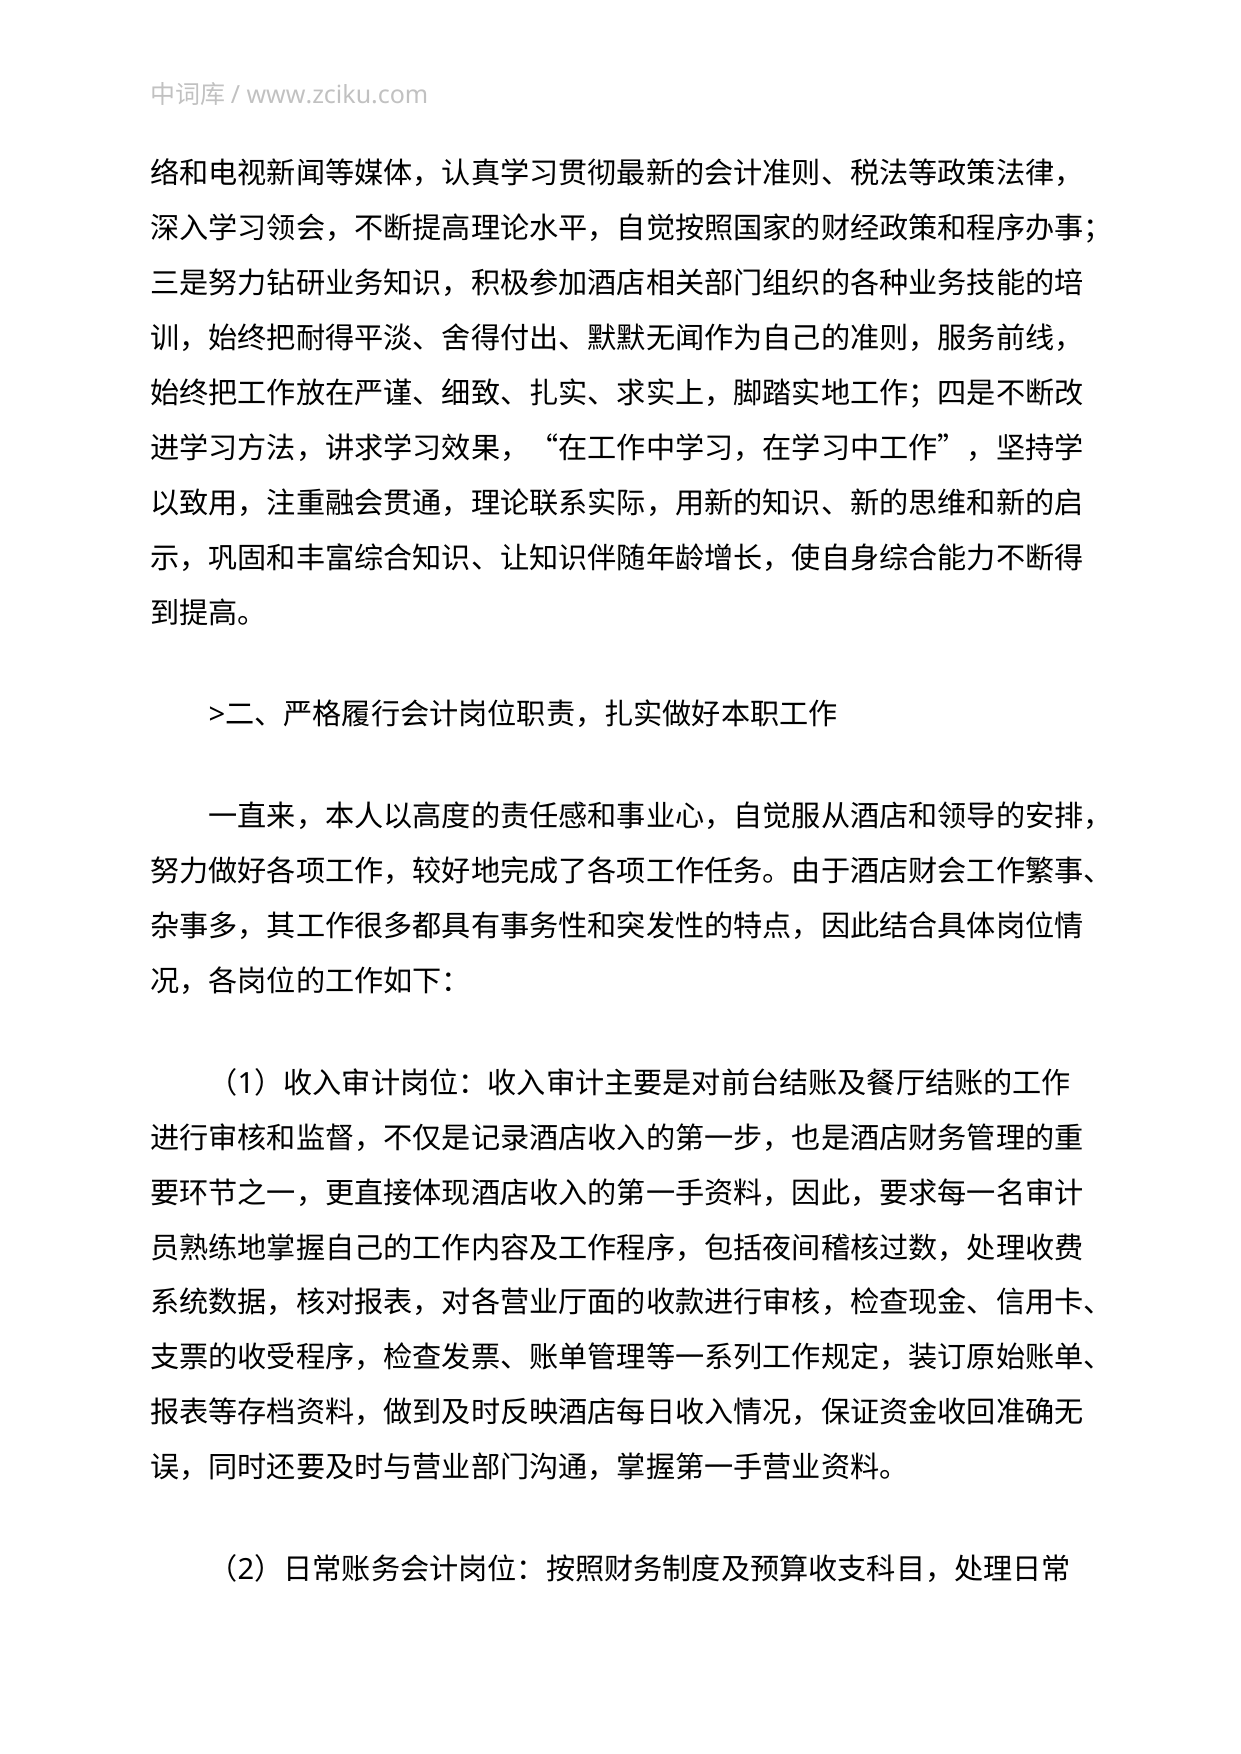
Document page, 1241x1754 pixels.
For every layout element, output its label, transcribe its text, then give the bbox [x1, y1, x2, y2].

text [150, 1546, 1090, 1588]
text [150, 150, 1090, 631]
text （1）收入审计岗位：收入审计主要是对前台结账及餐厅结账的工作进行审核和监督，不仅是记录酒店收入的第一步，也是酒店财务管理的重要环节之一，更直接体现酒店收入的第一手资料，因此，要求每一名审计员熟练地掌握自己的工作内容及工作程序，包括夜间稽核过数，处理收费系统数据，核对报表，对各营业厅面的收款进行审核，检查现金、信用卡、支票的收受程序，检查发票、账单管理等一系列工作规定，装订原始账单、报表等存档资料，做到及时反映酒店每日收入情况，保证资金收回准确无误，同时还要及时与营业部门沟通，掌握第一手营业资料。 [150, 1059, 1090, 1486]
text 一直来，本人以高度的责任感和事业心，自觉服从酒店和领导的安排，努力做好各项工作，较好地完成了各项工作任务。由于酒店财会工作繁事、杂事多，其工作很多都具有事务性和突发性的特点，因此结合具体岗位情况，各岗位的工作如下： [150, 793, 1090, 1000]
text >二、严格履行会计岗位职责，扎实做好本职工作 [150, 691, 1090, 733]
